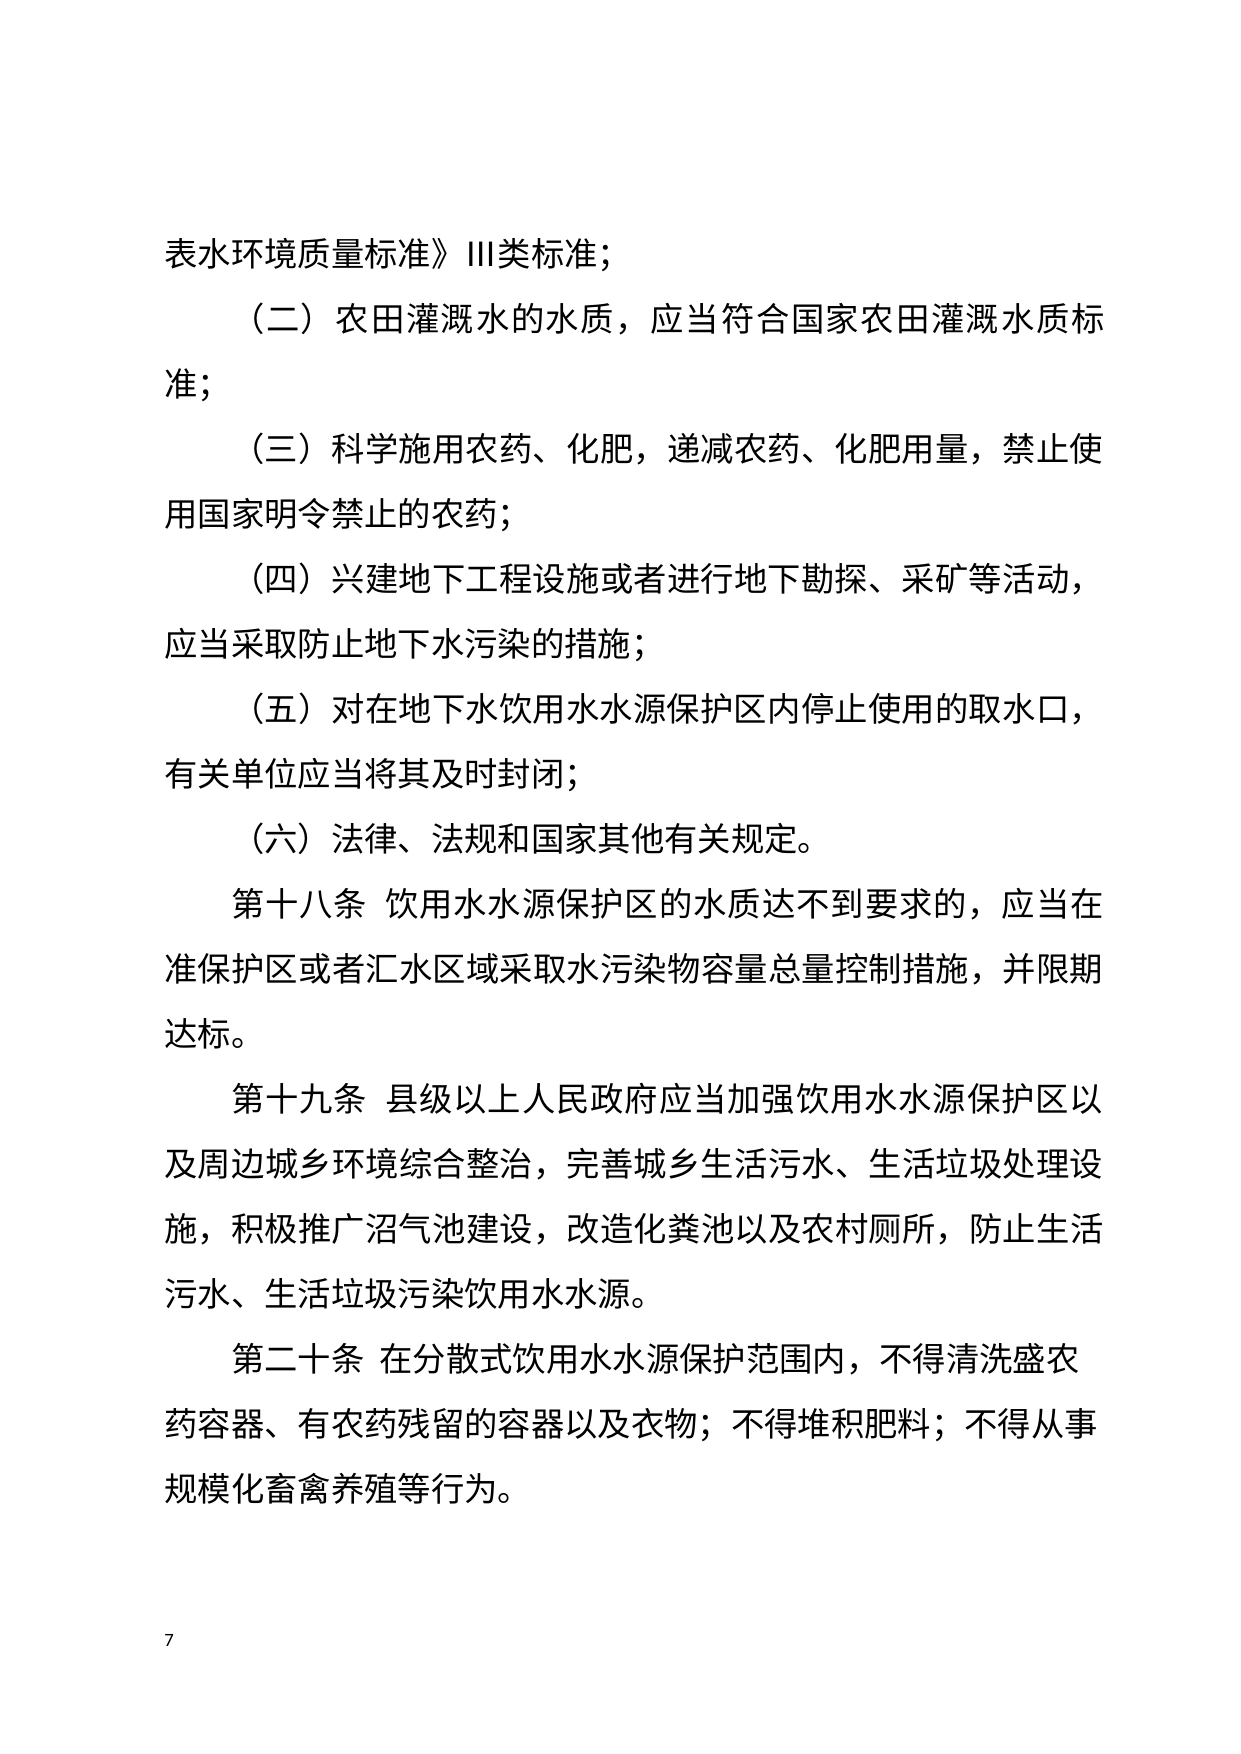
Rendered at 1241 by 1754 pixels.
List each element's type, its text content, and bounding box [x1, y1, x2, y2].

text 第十八条 饮用水水源保护区的水质达不到要求的，应当在准保护区或者汇水区域采取水污染物容量总量控制措施，并限期达标。 [164, 869, 1105, 1064]
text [164, 219, 1105, 284]
text 第二十条 在分散式饮用水水源保护范围内，不得清洗盛农药容器、有农药残留的容器以及衣物；不得堆积肥料；不得从事规模化畜禽养殖等行为。 [164, 1324, 1105, 1519]
text 第十九条 县级以上人民政府应当加强饮用水水源保护区以及周边城乡环境综合整治，完善城乡生活污水、生活垃圾处理设施，积极推广沼气池建设，改造化粪池以及农村厕所，防止生活污水、生活垃圾污染饮用水水源。 [164, 1064, 1105, 1324]
text （四）兴建地下工程设施或者进行地下勘探、采矿等活动，应当采取防止地下水污染的措施； [164, 544, 1105, 674]
text （三）科学施用农药、化肥，递减农药、化肥用量，禁止使用国家明令禁止的农药； [164, 414, 1105, 544]
text （六）法律、法规和国家其他有关规定。 [164, 804, 1105, 869]
text （五）对在地下水饮用水水源保护区内停止使用的取水口，有关单位应当将其及时封闭； [164, 674, 1105, 804]
text （二）农田灌溉水的水质，应当符合国家农田灌溉水质标准； [164, 284, 1105, 414]
